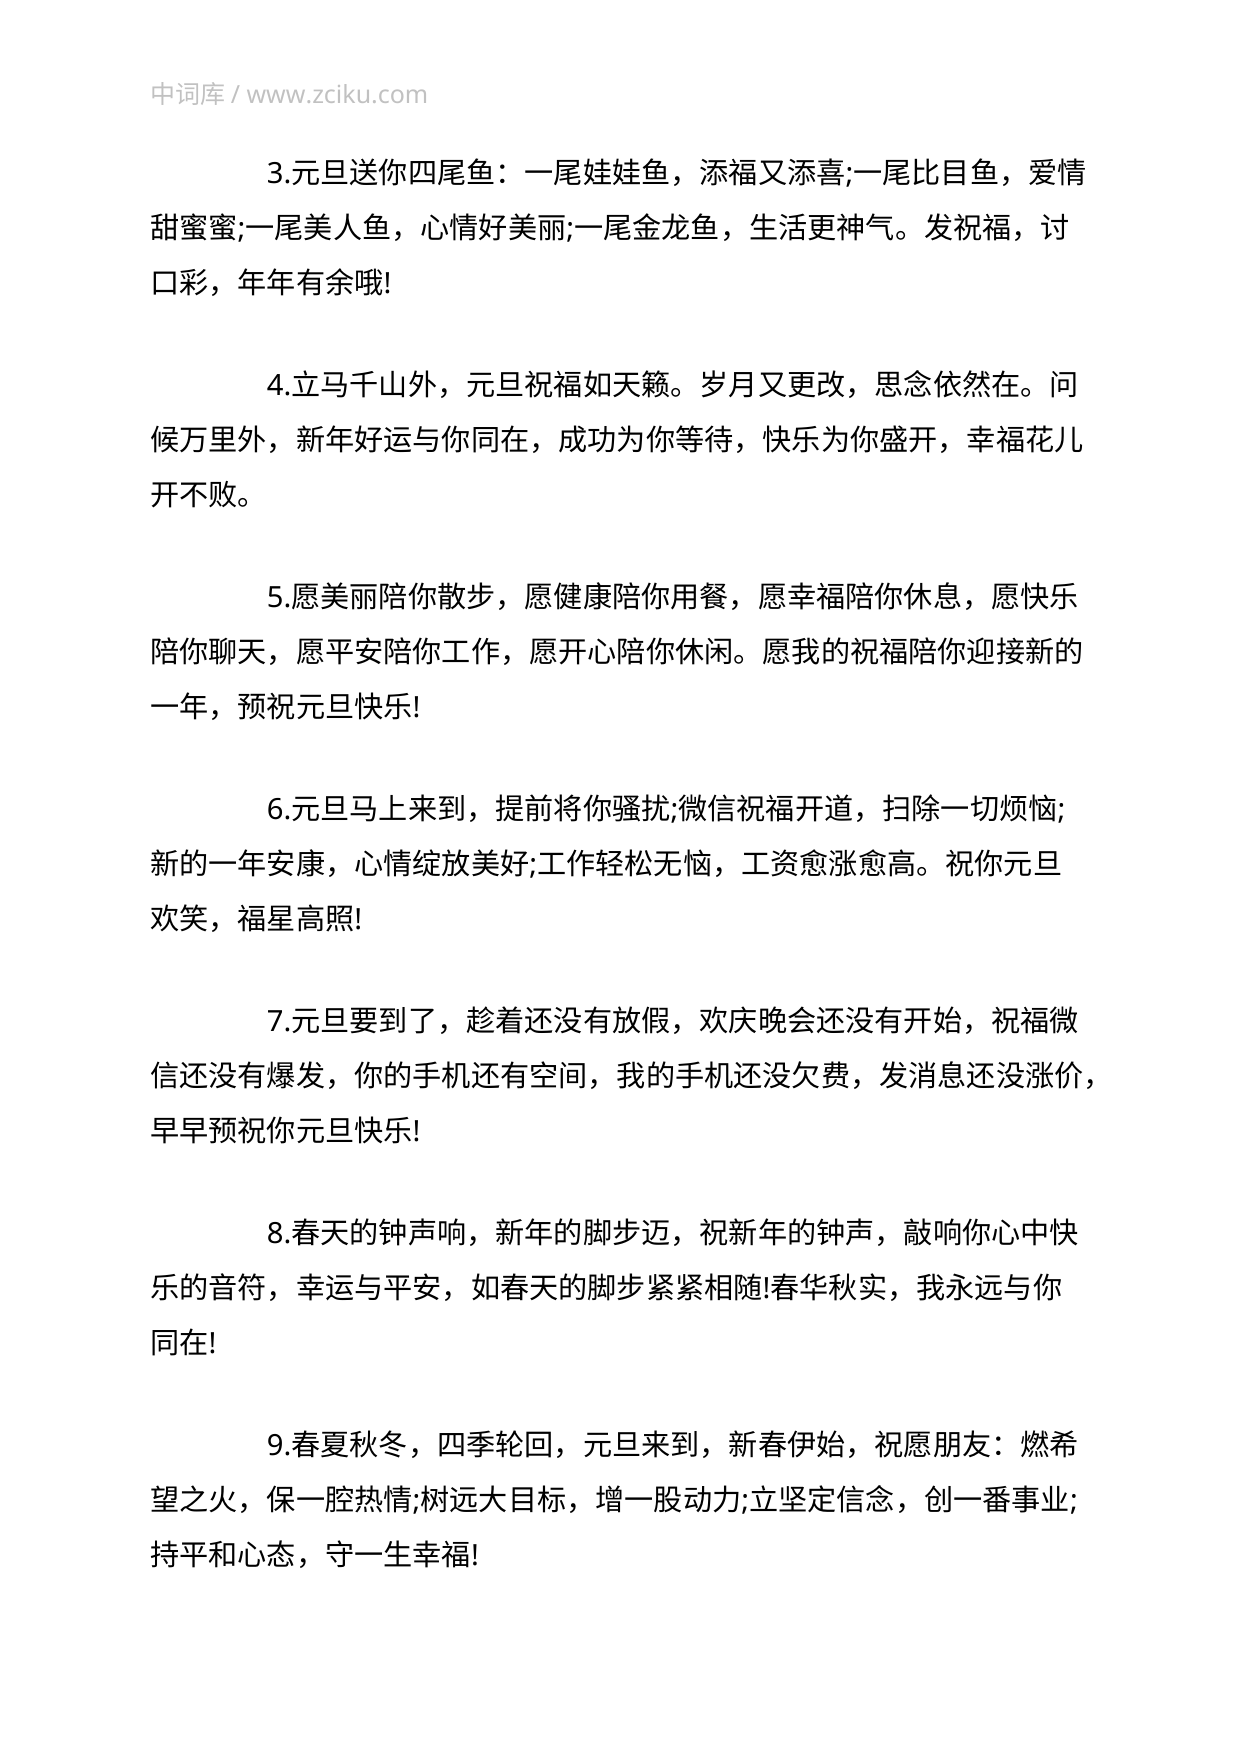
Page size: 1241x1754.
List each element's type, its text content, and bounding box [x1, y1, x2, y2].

text 5.愿美丽陪你散步，愿健康陪你用餐，愿幸福陪你休息，愿快乐陪你聊天，愿平安陪你工作，愿开心陪你休闲。愿我的祝福陪你迎接新的一年，预祝元旦快乐! [150, 574, 1090, 726]
text 6.元旦马上来到，提前将你骚扰;微信祝福开道，扫除一切烦恼;新的一年安康，心情绽放美好;工作轻松无恼，工资愈涨愈高。祝你元旦欢笑，福星高照! [150, 786, 1090, 938]
text 3.元旦送你四尾鱼：一尾娃娃鱼，添福又添喜;一尾比目鱼，爱情甜蜜蜜;一尾美人鱼，心情好美丽;一尾金龙鱼，生活更神气。发祝福，讨口彩，年年有余哦! [150, 150, 1090, 302]
text 7.元旦要到了，趁着还没有放假，欢庆晚会还没有开始，祝福微信还没有爆发，你的手机还有空间，我的手机还没欠费，发消息还没涨价，早早预祝你元旦快乐! [150, 997, 1090, 1150]
text 4.立马千山外，元旦祝福如天籁。岁月又更改，思念依然在。问候万里外，新年好运与你同在，成功为你等待，快乐为你盛开，幸福花儿开不败。 [150, 362, 1090, 514]
text 9.春夏秋冬，四季轮回，元旦来到，新春伊始，祝愿朋友：燃希望之火，保一腔热情;树远大目标，增一股动力;立坚定信念，创一番事业;持平和心态，守一生幸福! [150, 1421, 1090, 1574]
text 8.春天的钟声响，新年的脚步迈，祝新年的钟声，敲响你心中快乐的音符，幸运与平安，如春天的脚步紧紧相随!春华秋实，我永远与你同在! [150, 1209, 1090, 1362]
